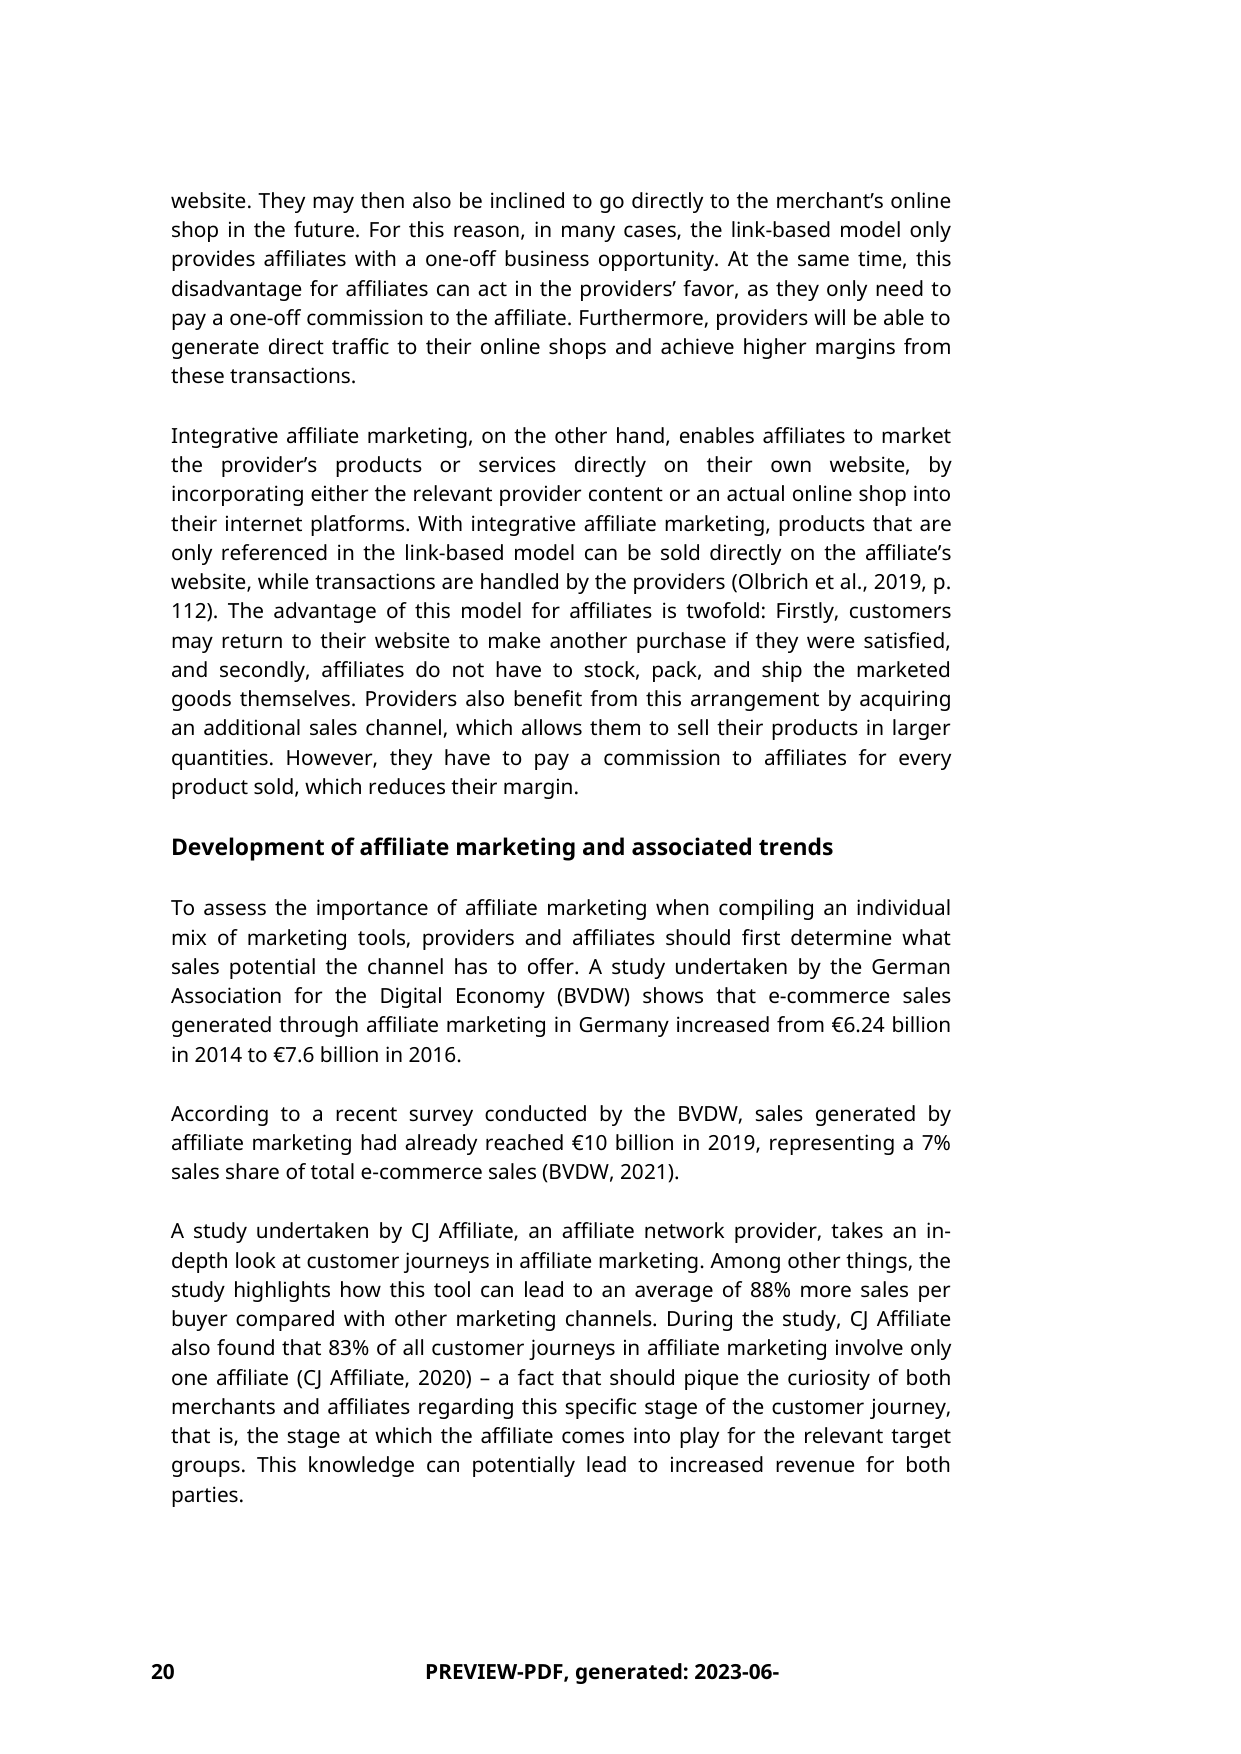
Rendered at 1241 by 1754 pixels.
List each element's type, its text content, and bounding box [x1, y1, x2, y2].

text A study undertaken by CJ Affiliate, an affiliate network provider, takes an in-depth look at customer journeys in affiliate marketing. Among other things, the study highlights how this tool can lead to an average of 88% more sales per buyer compared with other marketing channels. During the study, CJ Affiliate also found that 83% of all customer journeys in affiliate marketing involve only one affiliate (CJ Affiliate, 2020) – a fact that should pique the curiosity of both merchants and affiliates regarding this specific stage of the customer journey, that is, the stage at which the affiliate comes into play for the relevant target groups. This knowledge can potentially lead to increased revenue for both parties. [171, 1216, 952, 1508]
text Integrative affiliate marketing, on the other hand, enables affiliates to market the provider’s products or services directly on their own website, by incorporating either the relevant provider content or an actual online shop into their internet platforms. With integrative affiliate marketing, products that are only referenced in the link-based model can be sold directly on the affiliate’s website, while transactions are handled by the providers (Olbrich et al., 2019, p. 112). The advantage of this model for affiliates is twofold: Firstly, customers may return to their website to make another purchase if they were satisfied, and secondly, affiliates do not have to stock, pack, and ship the marketed goods themselves. Providers also benefit from this arrangement by acquiring an additional sales channel, which allows them to sell their products in larger quantities. However, they have to pay a commission to affiliates for every product sold, which reduces their margin. [171, 421, 952, 801]
text To assess the importance of affiliate marketing when compiling an individual mix of marketing tools, providers and affiliates should first determine what sales potential the channel has to offer. A study undertaken by the German Association for the Digital Economy (BVDW) shows that e-commerce sales generated through affiliate marketing in Germany increased from €6.24 billion in 2014 to €7.6 billion in 2016. [171, 893, 952, 1068]
text website. They may then also be inclined to go directly to the merchant’s online shop in the future. For this reason, in many cases, the link-based model only provides affiliates with a one-off business opportunity. At the same time, this disadvantage for affiliates can act in the providers’ favor, as they only need to pay a one-off commission to the affiliate. Furthermore, providers will be able to generate direct traffic to their online shops and achieve higher margins from these transactions. [171, 186, 952, 390]
text According to a recent survey conducted by the BVDW, sales generated by affiliate marketing had already reached €10 billion in 2019, representing a 7% sales share of total e-commerce sales (BVDW, 2021). [171, 1099, 952, 1186]
subtitle Development of affiliate marketing and associated trends [171, 831, 1171, 862]
